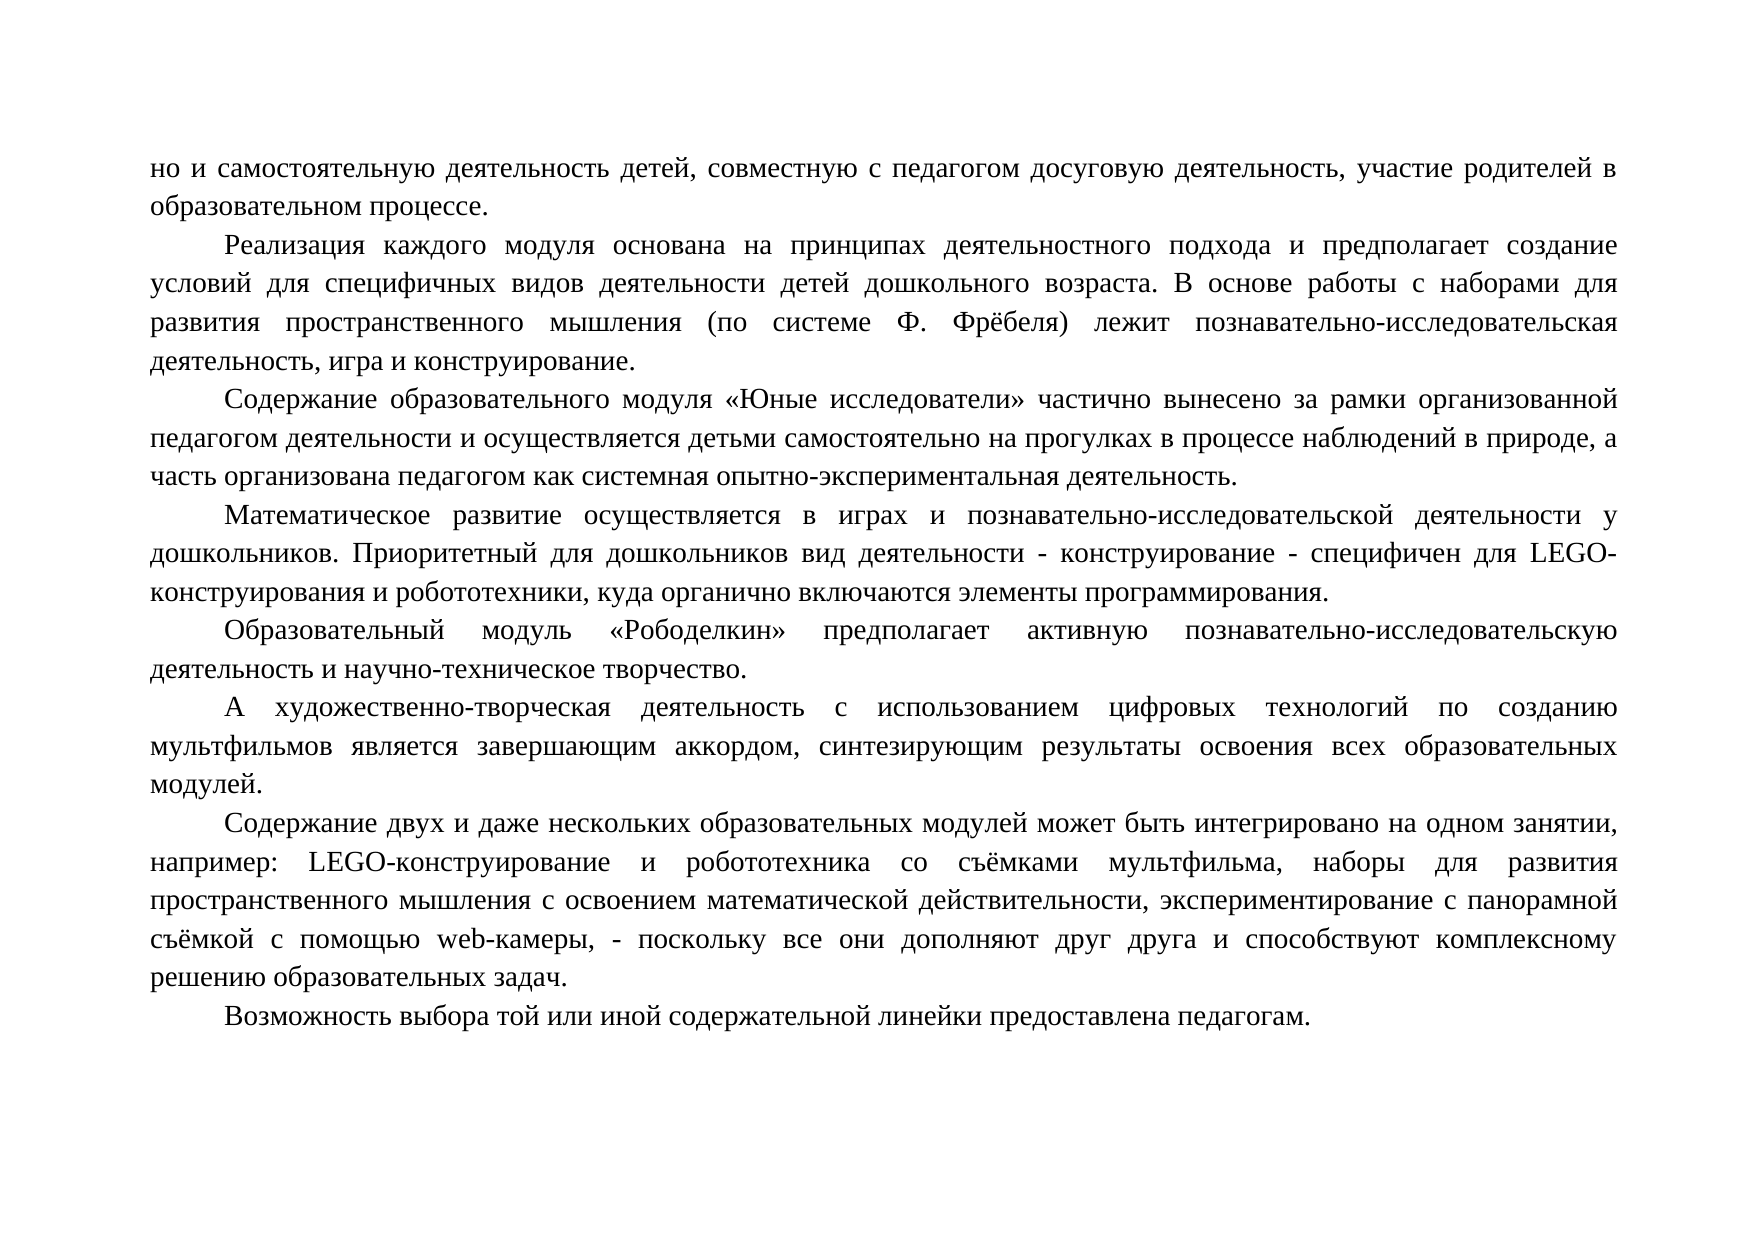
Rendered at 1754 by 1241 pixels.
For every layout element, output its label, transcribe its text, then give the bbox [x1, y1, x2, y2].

text Реализация каждого модуля основана на принципах деятельностного подхода и предполагает создание условий для специфичных видов деятельности детей дошкольного возраста. В основе работы с наборами для развития пространственного мышления (по системе Ф. Фрёбеля) лежит познавательно-исследовательская деятельность, игра и конструирование. [150, 227, 1619, 376]
text Возможность выбора той или иной содержательной линейки предоставлена педагогам. [150, 998, 1619, 1031]
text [150, 150, 1619, 222]
text А художественно-творческая деятельность с использованием цифровых технологий по созданию мультфильмов является завершающим аккордом, синтезирующим результаты освоения всех образовательных модулей. [150, 689, 1619, 800]
text Содержание образовательного модуля «Юные исследователи» частично вынесено за рамки организованной педагогом деятельности и осуществляется детьми самостоятельно на прогулках в процессе наблюдений в природе, а часть организована педагогом как системная опытно-экспериментальная деятельность. [150, 381, 1619, 492]
text Математическое развитие осуществляется в играх и познавательно-исследовательской деятельности у дошкольников. Приоритетный для дошкольников вид деятельности - конструирование - специфичен для LEGO-конструирования и робототехники, куда органично включаются элементы программирования. [150, 497, 1619, 607]
text Образовательный модуль «Рободелкин» предполагает активную познавательно-исследовательскую деятельность и научно-техническое творчество. [150, 612, 1619, 684]
text Содержание двух и даже нескольких образовательных модулей может быть интегрировано на одном занятии, например: LEGO-конструирование и робототехника со съёмками мультфильма, наборы для развития пространственного мышления с освоением математической действительности, экспериментирование с панорамной съёмкой с помощью web-камеры, - поскольку все они дополняют друг друга и способствуют комплексному решению образовательных задач. [150, 805, 1619, 993]
